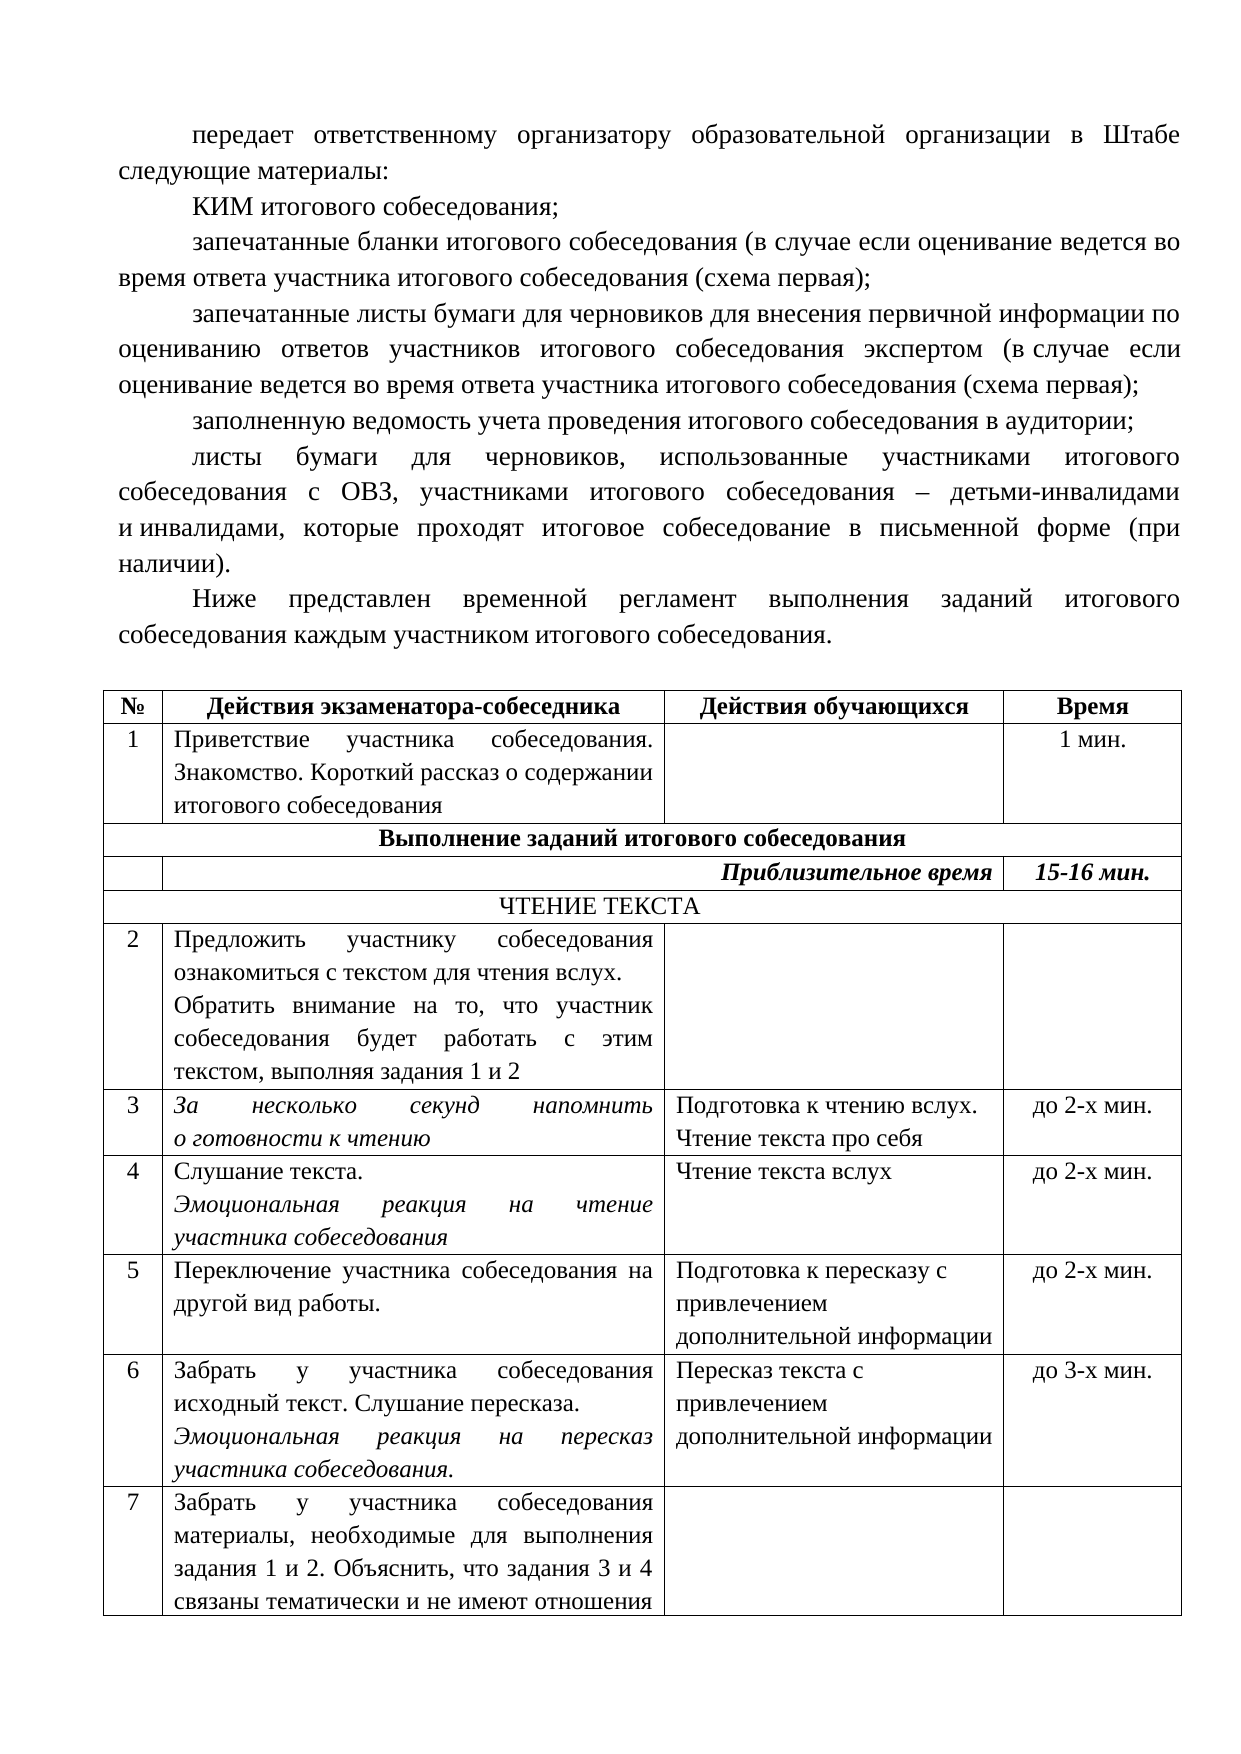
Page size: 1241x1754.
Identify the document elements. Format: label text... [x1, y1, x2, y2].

table_cell 15-16 мин. [1004, 857, 1181, 890]
table_cell Подготовка к пересказу с привлечением дополнительной информации [665, 1255, 1003, 1354]
table_cell Приветствие участника собеседования. Знакомство. Короткий рассказ о содержании итогового собеседования [163, 724, 664, 822]
text запечатанные бланки итогового собеседования (в случае если оценивание ведется во время ответа участника итогового собеседования (схема первая); [118, 225, 1181, 292]
table_header Действия экзаменатора-собеседника [163, 691, 664, 723]
table_cell до 3-х мин. [1004, 1355, 1181, 1486]
table_cell 1 мин. [1004, 724, 1181, 822]
text Ниже представлен временной регламент выполнения заданий итогового собеседования каждым участником итогового собеседования. [118, 583, 1181, 649]
table_cell до 2-х мин. [1004, 1090, 1181, 1155]
table_cell Забрать у участника собеседования исходный текст. Слушание пересказа. Эмоциональная реакция на пересказ участника собеседования. [163, 1355, 664, 1486]
table_cell 1 [104, 724, 162, 822]
text листы бумаги для черновиков, использованные участниками итогового собеседования с ОВЗ, участниками итогового собеседования – детьми-инвалидами и инвалидами, которые проходят итоговое собеседование в письменной форме (при наличии). [118, 440, 1181, 578]
table_cell до 2-х мин. [1004, 1255, 1181, 1354]
text передает ответственному организатору образовательной организации в Штабе следующие материалы: [118, 118, 1181, 185]
table_cell Пересказ текста с привлечением дополнительной информации [665, 1355, 1003, 1486]
table_header Действия обучающихся [665, 691, 1003, 723]
table_cell 6 [104, 1355, 162, 1486]
table_cell Предложить участнику собеседования ознакомиться с текстом для чтения вслух. Обратить внимание на то, что участник собеседования будет работать с этим текстом, выполняя задания 1 и 2 [163, 924, 664, 1089]
table_header № [104, 691, 162, 723]
table_cell Выполнение заданий итогового собеседования [104, 824, 1181, 856]
table_cell [1004, 1487, 1181, 1615]
table_cell [1004, 924, 1181, 1089]
table_cell до 2-х мин. [1004, 1156, 1181, 1254]
table_cell [665, 1487, 1003, 1615]
table_cell 2 [104, 924, 162, 1089]
table_header Время [1004, 691, 1181, 723]
text заполненную ведомость учета проведения итогового собеседования в аудитории; [118, 404, 1181, 435]
table_cell 5 [104, 1255, 162, 1354]
table_cell Приблизительное время [163, 857, 1003, 890]
table_cell [665, 724, 1003, 822]
table_cell [665, 924, 1003, 1089]
table_cell 3 [104, 1090, 162, 1155]
table_cell 7 [104, 1487, 162, 1615]
table_cell Переключение участника собеседования на другой вид работы. [163, 1255, 664, 1354]
text запечатанные листы бумаги для черновиков для внесения первичной информации по оцениванию ответов участников итогового собеседования экспертом (в случае если оценивание ведется во время ответа участника итогового собеседования (схема первая); [118, 297, 1181, 399]
table_cell Подготовка к чтению вслух. Чтение текста про себя [665, 1090, 1003, 1155]
table_cell За несколько секунд напомнить о готовности к чтению [163, 1090, 664, 1155]
table_cell Слушание текста. Эмоциональная реакция на чтение участника собеседования [163, 1156, 664, 1254]
table_cell ЧТЕНИЕ ТЕКСТА [104, 891, 1181, 923]
table_cell Чтение текста вслух [665, 1156, 1003, 1254]
table_cell 4 [104, 1156, 162, 1254]
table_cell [163, 1487, 664, 1615]
text КИМ итогового собеседования; [118, 189, 1181, 221]
table_cell [104, 857, 162, 890]
